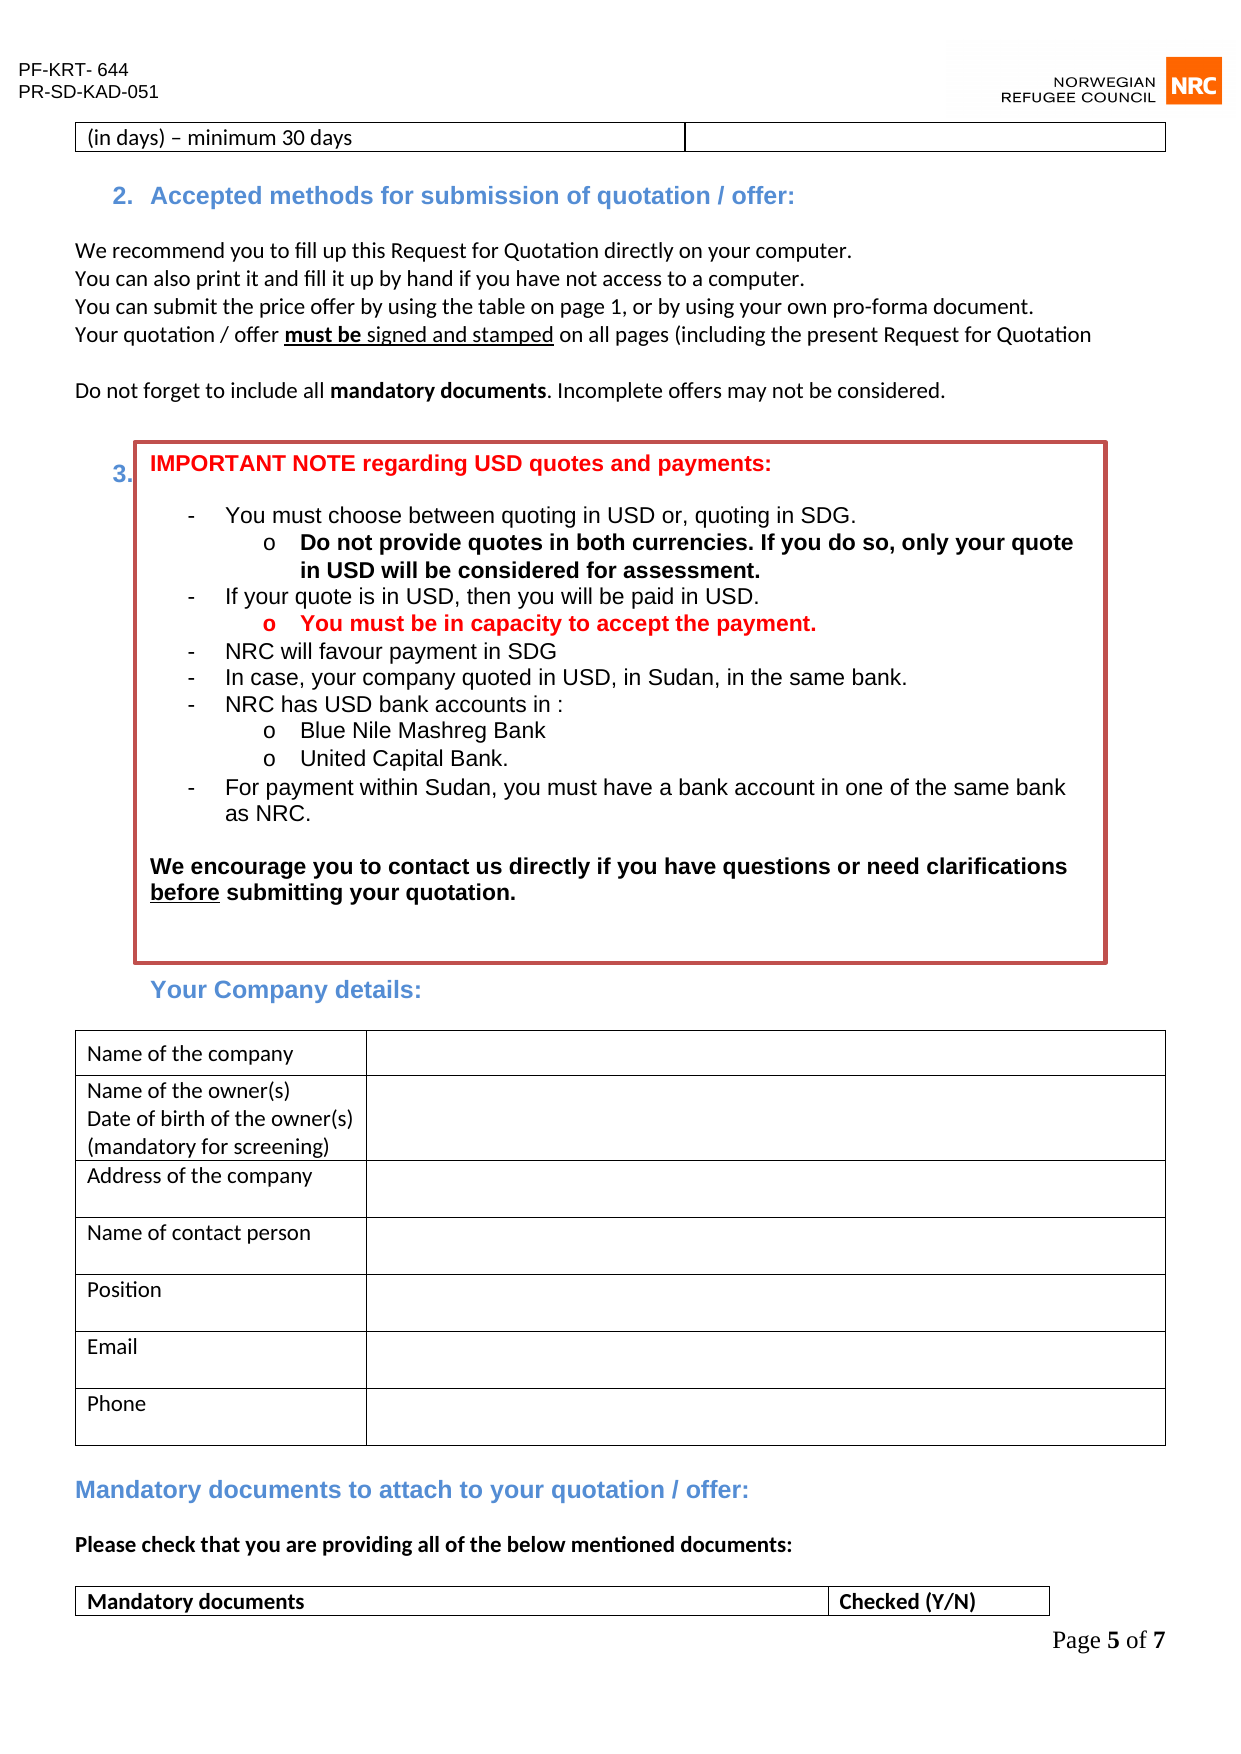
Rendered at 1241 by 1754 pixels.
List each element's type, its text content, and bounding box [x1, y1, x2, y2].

table_cell [367, 1218, 1165, 1274]
text Do not forget to include all mandatory documents. Incomplete offers may not be considered. [75, 376, 1165, 404]
table_cell [686, 123, 1165, 151]
table_cell Position [76, 1275, 366, 1331]
table_cell [367, 1161, 1165, 1217]
list Accepted methods for submission of quotation / offer: [112, 181, 1165, 210]
list Your Company details: [112, 459, 1165, 1003]
table_cell [367, 1275, 1165, 1331]
table_header [367, 1031, 1165, 1075]
table_cell [367, 1332, 1165, 1388]
text Please check that you are providing all of the below mentioned documents: [75, 1530, 1165, 1558]
table_header Name of the company [76, 1031, 366, 1075]
table_cell Email [76, 1332, 366, 1388]
table_cell [367, 1389, 1165, 1445]
table_cell Phone [76, 1389, 366, 1445]
table_header Mandatory documents [76, 1587, 828, 1615]
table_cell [76, 123, 684, 151]
text We recommend you to fill up this Request for Quotation directly on your computer. [75, 236, 1165, 264]
table_cell Name of contact person [76, 1218, 366, 1274]
text You can also print it and fill it up by hand if you have not access to a computer. [75, 264, 1165, 292]
text You can submit the price offer by using the table on page 1, or by using your own pro-forma document. [75, 292, 1165, 320]
table_cell [367, 1076, 1165, 1160]
table_header Checked (Y/N) [829, 1587, 1049, 1615]
text Mandatory documents to attach to your quotation / offer: [75, 1475, 1165, 1504]
table_cell Address of the company [76, 1161, 366, 1217]
text Your quotation / offer must be signed and stamped on all pages (including the present Request for Quotation [75, 320, 1165, 348]
table_cell Name of the owner(s) Date of birth of the owner(s) (mandatory for screening) [76, 1076, 366, 1160]
